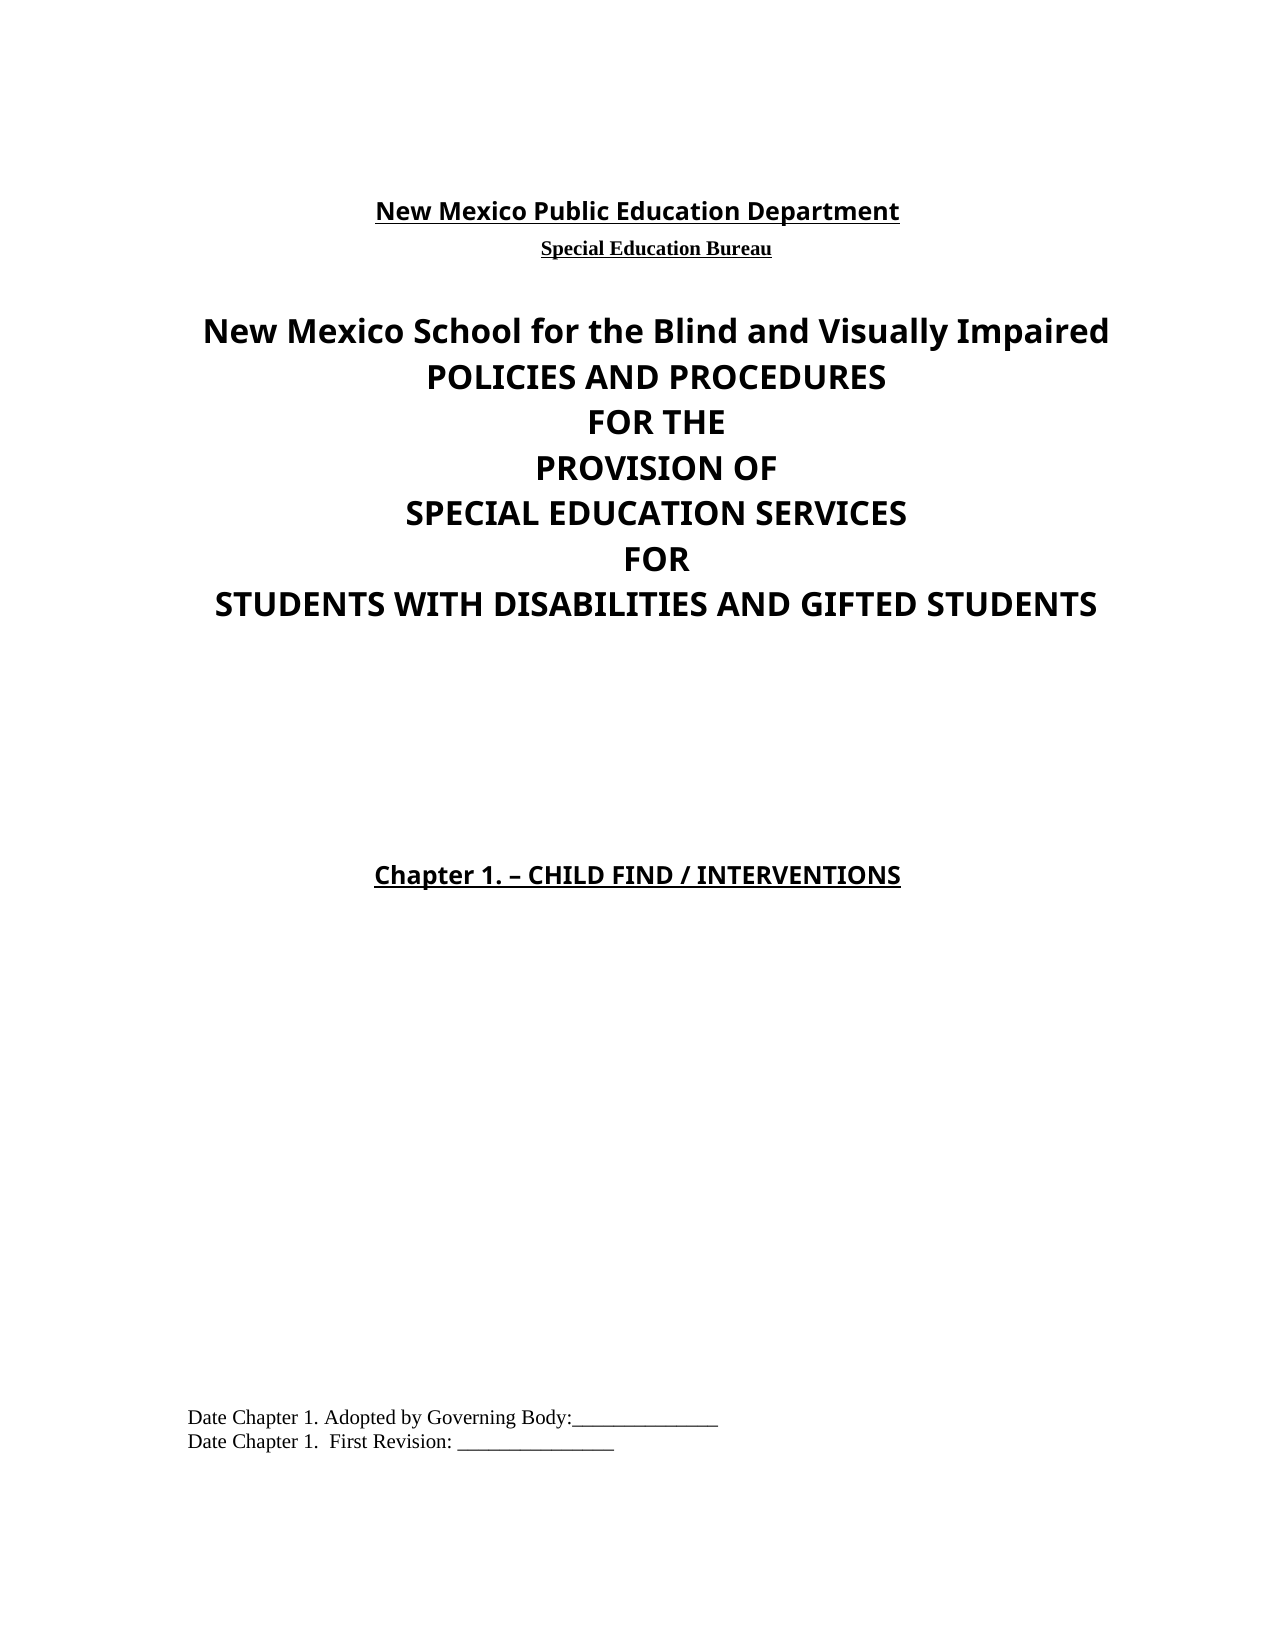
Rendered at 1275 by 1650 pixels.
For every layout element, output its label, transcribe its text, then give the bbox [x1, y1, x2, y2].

text Special Education Bureau [150, 236, 1125, 260]
text FOR [150, 535, 1125, 581]
text STUDENTS WITH DISABILITIES AND GIFTED STUDENTS [150, 581, 1125, 626]
text New Mexico School for the Blind and Visually Impaired [150, 308, 1125, 354]
text PROVISION OF [150, 444, 1125, 490]
subtitle Chapter 1. – CHILD FIND / INTERVENTIONS [150, 857, 1125, 892]
text FOR THE [150, 399, 1125, 444]
text POLICIES AND PROCEDURES [150, 354, 1125, 399]
text Date Chapter 1. First Revision: _______________ [150, 1429, 1125, 1453]
text SPECIAL EDUCATION SERVICES [150, 490, 1125, 535]
subtitle New Mexico Public Education Department [150, 194, 1125, 228]
text Date Chapter 1. Adopted by Governing Body:______________ [150, 1405, 1125, 1429]
